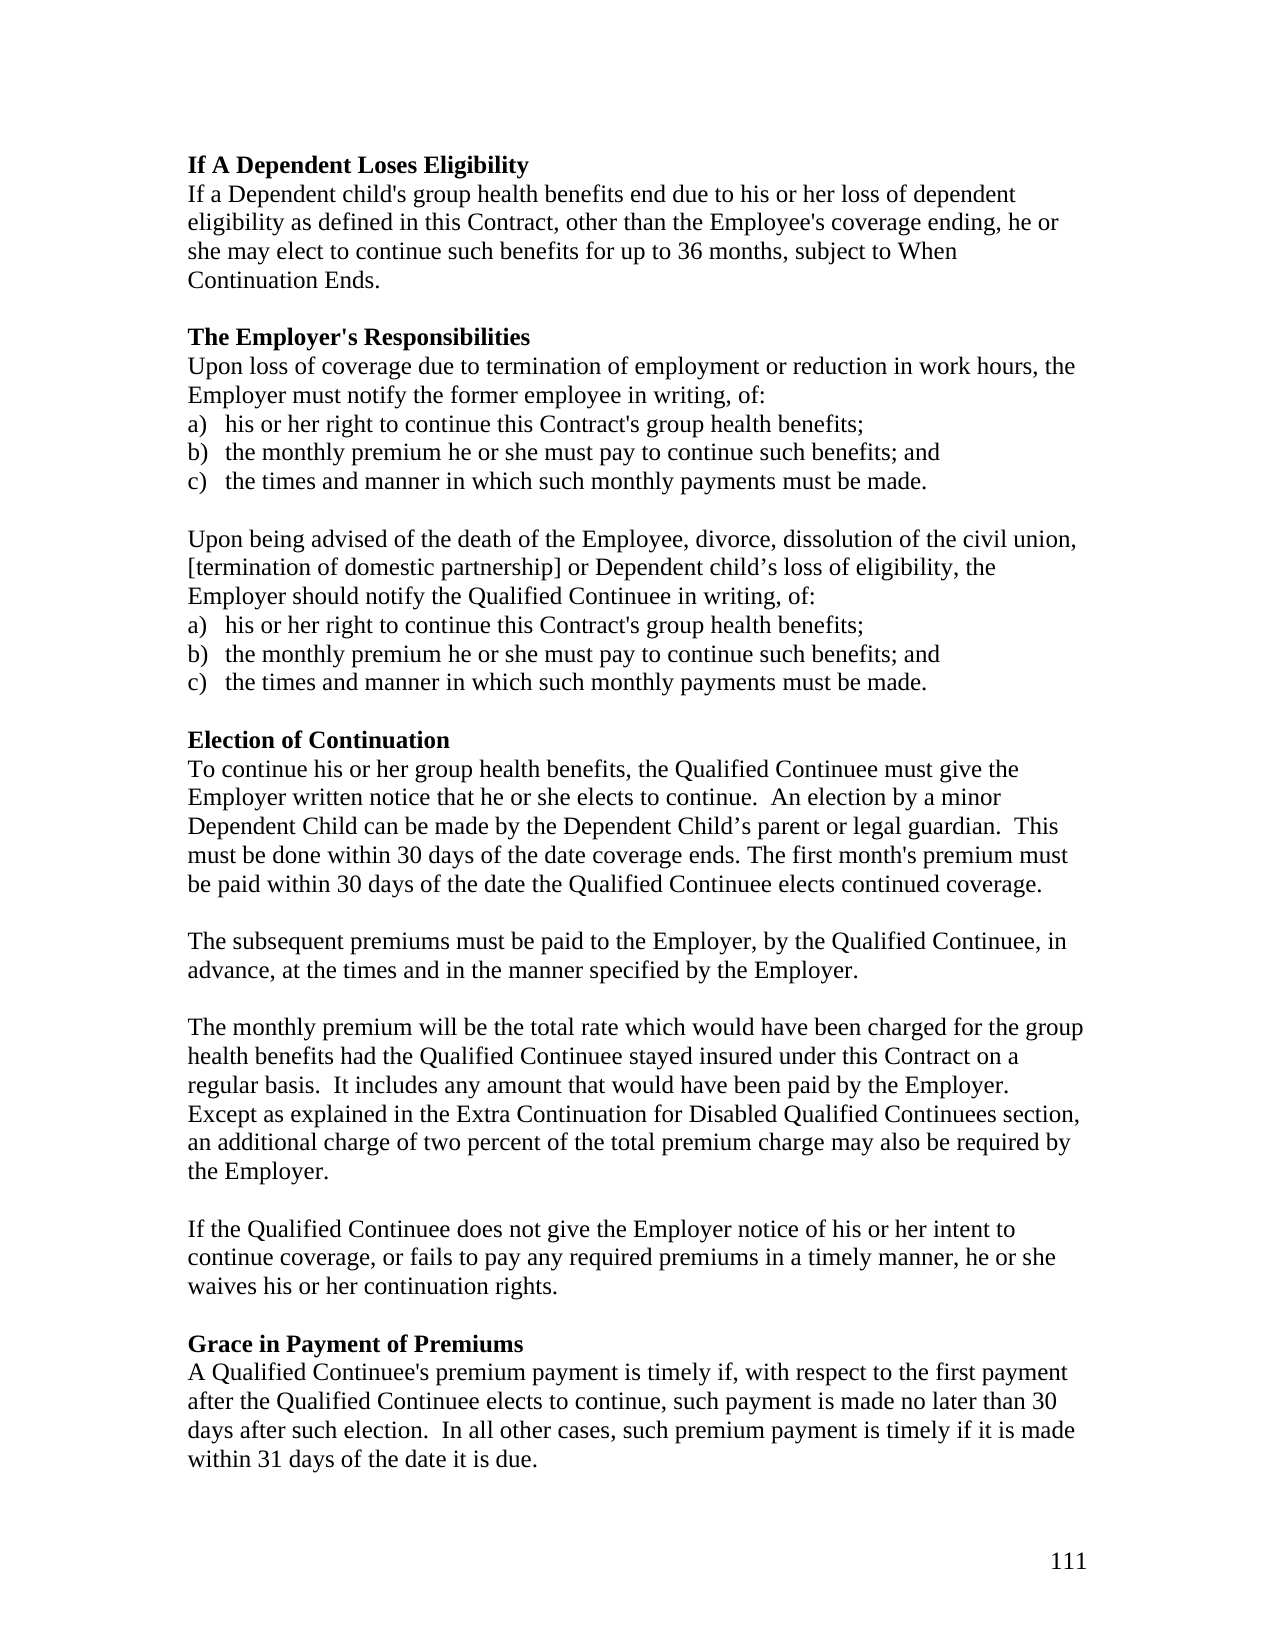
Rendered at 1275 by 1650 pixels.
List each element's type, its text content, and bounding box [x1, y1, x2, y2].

list the times and manner in which such monthly payments must be made. [187, 667, 1087, 696]
list the monthly premium he or she must pay to continue such benefits; and [187, 639, 1087, 667]
text The Employer's Responsibilities [187, 322, 1087, 351]
text A Qualified Continuee's premium payment is timely if, with respect to the first payment after the Qualified Continuee elects to continue, such payment is made no later than 30 days after such election. In all other cases, such premium payment is timely if it is made within 31 days of the date it is due. [187, 1357, 1087, 1472]
text To continue his or her group health benefits, the Qualified Continuee must give the Employer written notice that he or she elects to continue. An election by a minor Dependent Child can be made by the Dependent Child’s parent or legal guardian. This must be done within 30 days of the date coverage ends. The first month's premium must be paid within 30 days of the date the Qualified Continuee elects continued coverage. [187, 754, 1087, 897]
text If a Dependent child's group health benefits end due to his or her loss of dependent eligibility as defined in this Contract, other than the Employee's coverage ending, he or she may elect to continue such benefits for up to 36 months, subject to When Continuation Ends. [187, 179, 1087, 294]
text Election of Continuation [187, 725, 1087, 754]
text The subsequent premiums must be paid to the Employer, by the Qualified Continuee, in advance, at the times and in the manner specified by the Employer. [187, 926, 1087, 984]
text If A Dependent Loses Eligibility [187, 150, 1087, 179]
text The monthly premium will be the total rate which would have been charged for the group health benefits had the Qualified Continuee stayed insured under this Contract on a regular basis. It includes any amount that would have been paid by the Employer. Except as explained in the Extra Continuation for Disabled Qualified Continuees section, an additional charge of two percent of the total premium charge may also be required by the Employer. [187, 1012, 1087, 1185]
text Upon loss of coverage due to termination of employment or reduction in work hours, the Employer must notify the former employee in writing, of: [187, 351, 1087, 409]
list his or her right to continue this Contract's group health benefits; [187, 610, 1087, 639]
text If the Qualified Continuee does not give the Employer notice of his or her intent to continue coverage, or fails to pay any required premiums in a timely manner, he or she waives his or her continuation rights. [187, 1214, 1087, 1300]
list his or her right to continue this Contract's group health benefits; [187, 409, 1087, 437]
list the times and manner in which such monthly payments must be made. [187, 466, 1087, 495]
text Upon being advised of the death of the Employee, divorce, dissolution of the civil union, [termination of domestic partnership] or Dependent child’s loss of eligibility, the Employer should notify the Qualified Continuee in writing, of: [187, 524, 1087, 610]
text Grace in Payment of Premiums [187, 1329, 1087, 1357]
list the monthly premium he or she must pay to continue such benefits; and [187, 437, 1087, 466]
